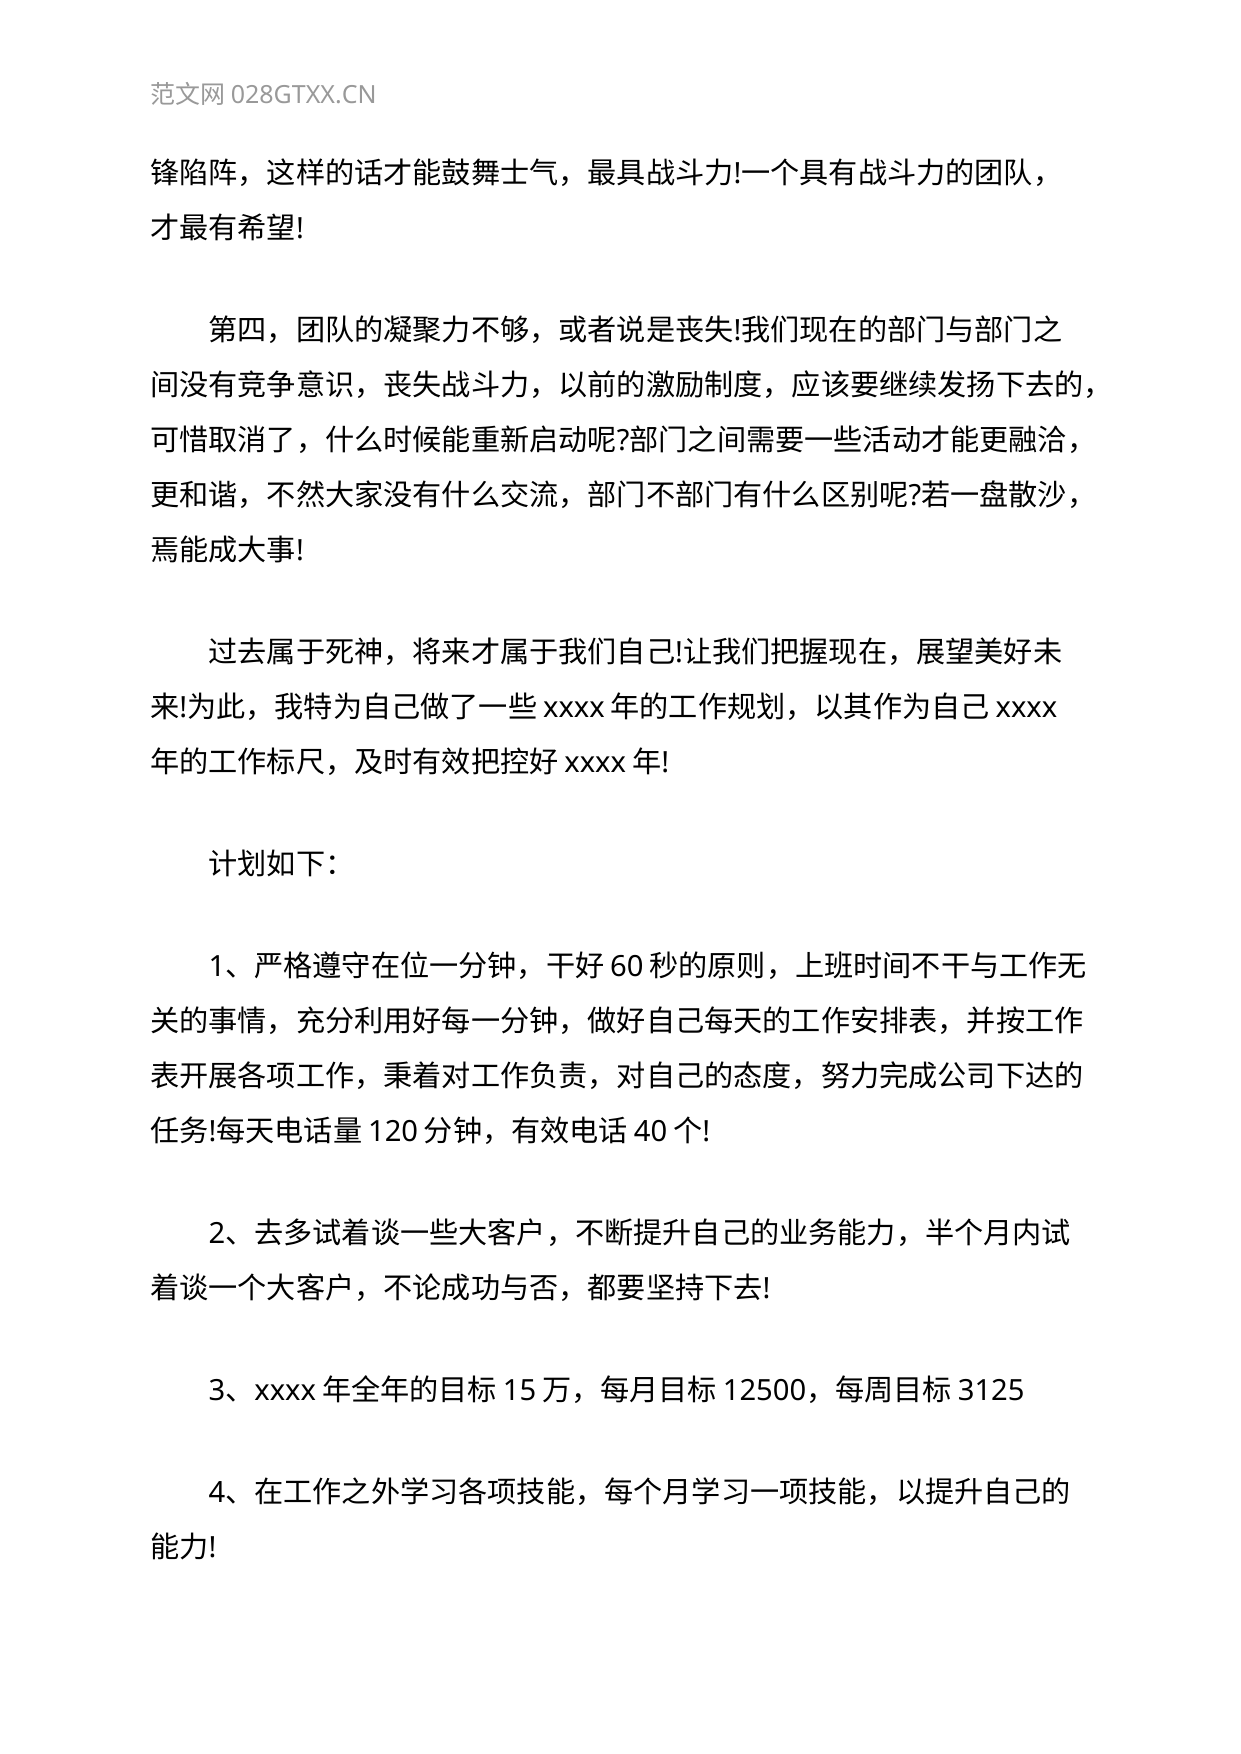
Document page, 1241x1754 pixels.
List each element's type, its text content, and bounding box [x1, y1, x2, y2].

text 计划如下： [150, 841, 1090, 883]
text 4、在工作之外学习各项技能，每个月学习一项技能，以提升自己的能力! [150, 1468, 1090, 1566]
text 2、去多试着谈一些大客户，不断提升自己的业务能力，半个月内试着谈一个大客户，不论成功与否，都要坚持下去! [150, 1209, 1090, 1307]
text 过去属于死神，将来才属于我们自己!让我们把握现在，展望美好未来!为此，我特为自己做了一些xxxx年的工作规划，以其作为自己xxxx年的工作标尺，及时有效把控好xxxx年! [150, 629, 1090, 781]
text 3、xxxx年全年的目标15万，每月目标12500，每周目标3125 [150, 1366, 1090, 1409]
text 1、严格遵守在位一分钟，干好60秒的原则，上班时间不干与工作无关的事情，充分利用好每一分钟，做好自己每天的工作安排表，并按工作表开展各项工作，秉着对工作负责，对自己的态度，努力完成公司下达的任务!每天电话量120分钟，有效电话40个! [150, 943, 1090, 1150]
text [150, 150, 1090, 247]
text 第四，团队的凝聚力不够，或者说是丧失!我们现在的部门与部门之间没有竞争意识，丧失战斗力，以前的激励制度，应该要继续发扬下去的，可惜取消了，什么时候能重新启动呢?部门之间需要一些活动才能更融洽，更和谐，不然大家没有什么交流，部门不部门有什么区别呢?若一盘散沙，焉能成大事! [150, 307, 1090, 569]
